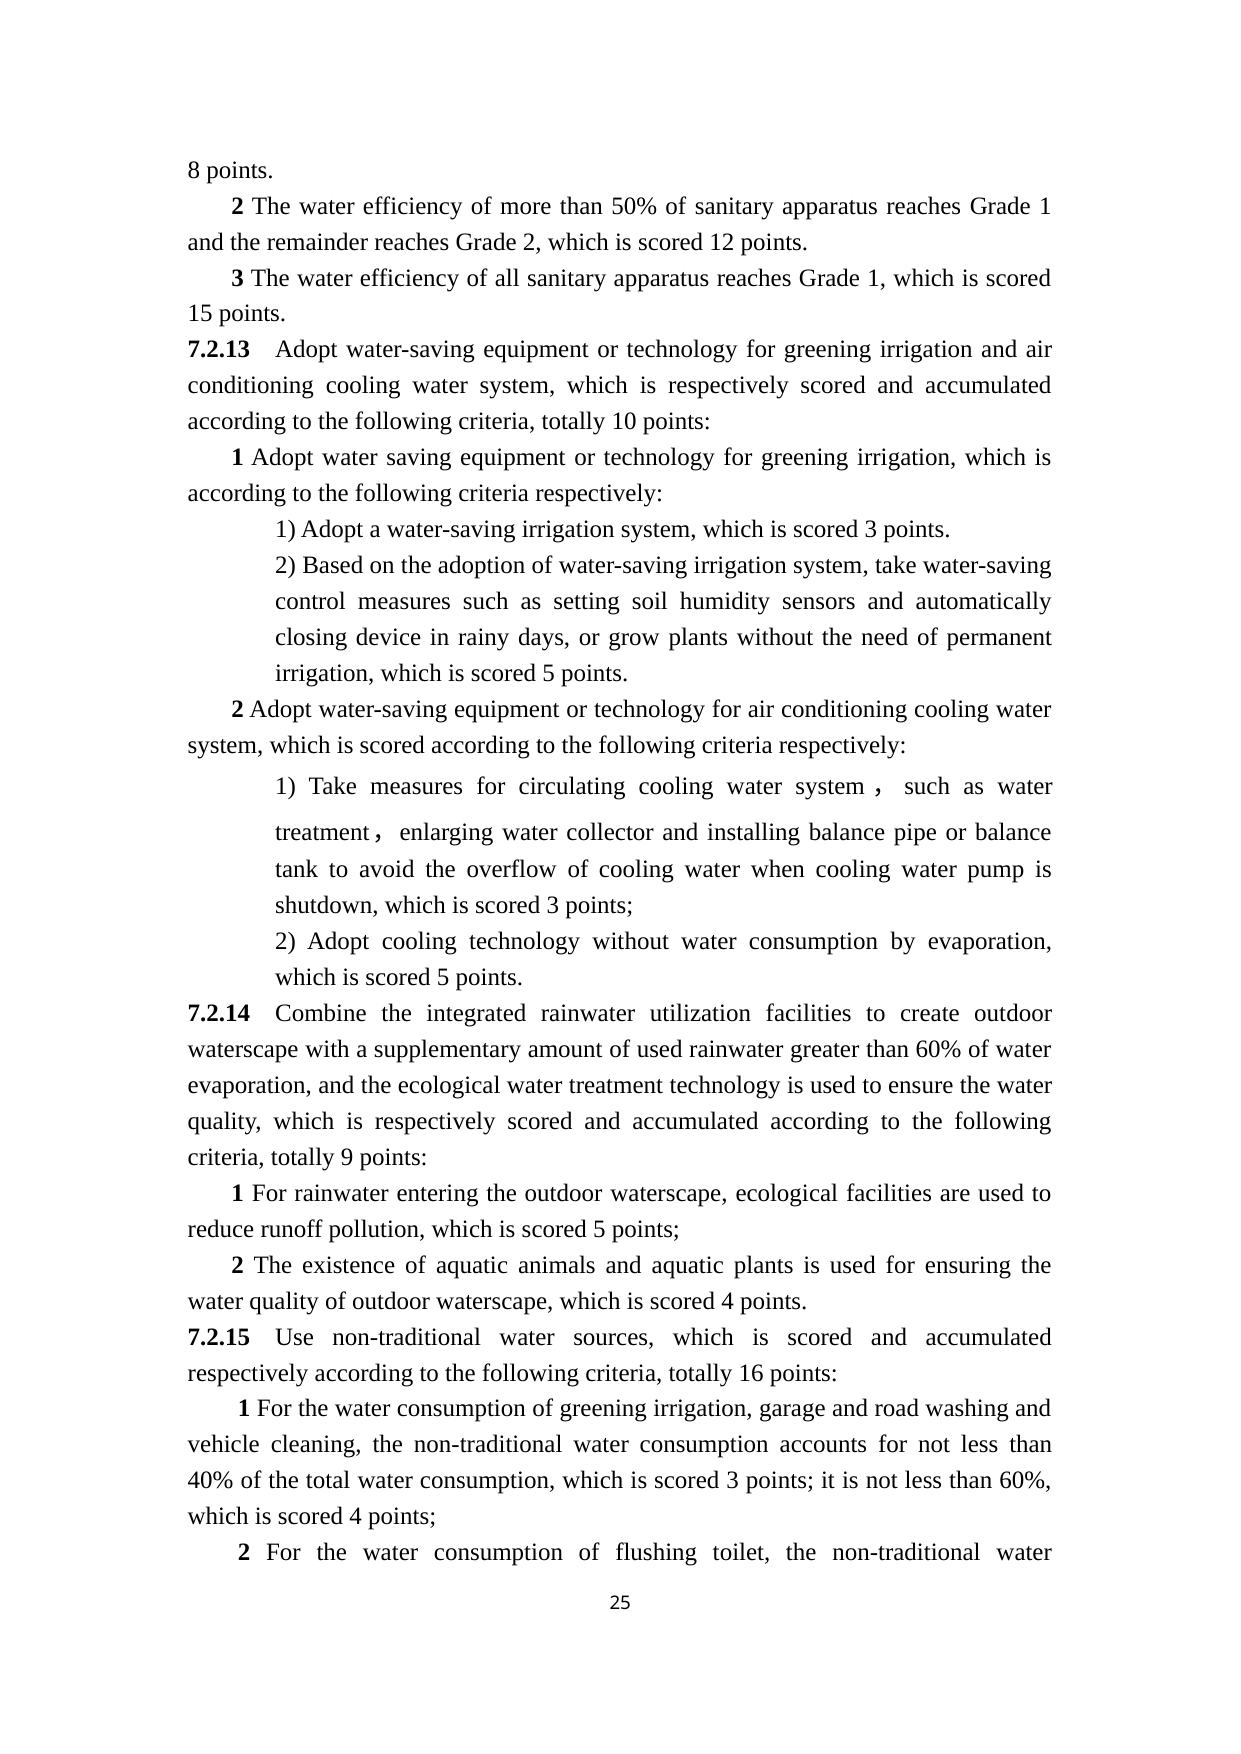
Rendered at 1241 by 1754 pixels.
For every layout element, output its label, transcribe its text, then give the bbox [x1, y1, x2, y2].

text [187, 1537, 1053, 1566]
text 1 For the water consumption of greening irrigation, garage and road washing and vehicle cleaning, the non-traditional water consumption accounts for not less than 40% of the total water consumption, which is scored 3 points; it is not less than 60%, which is scored 4 points; [187, 1393, 1053, 1530]
text 1) Take measures for circulating cooling water system，such as water treatment，enlarging water collector and installing balance pipe or balance tank to avoid the overflow of cooling water when cooling water pump is shutdown, which is scored 3 points; [275, 766, 1053, 919]
list Use non-traditional water sources, which is scored and accumulated respectively according to the following criteria, totally 16 points: [187, 1322, 1053, 1386]
text 2) Adopt cooling technology without water consumption by evaporation, which is scored 5 points. [275, 926, 1053, 991]
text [187, 155, 1053, 183]
list Adopt water-saving equipment or technology for greening irrigation and air conditioning cooling water system, which is respectively scored and accumulated according to the following criteria, totally 10 points: [187, 334, 1053, 435]
text 2 The existence of aquatic animals and aquatic plants is used for ensuring the water quality of outdoor waterscape, which is scored 4 points. [187, 1250, 1053, 1314]
text 1) Adopt a water-saving irrigation system, which is scored 3 points. [231, 514, 1053, 543]
text 2 Adopt water-saving equipment or technology for air conditioning cooling water system, which is scored according to the following criteria respectively: [187, 694, 1053, 758]
text 1 Adopt water saving equipment or technology for greening irrigation, which is according to the following criteria respectively: [187, 442, 1053, 507]
list Combine the integrated rainwater utilization facilities to create outdoor waterscape with a supplementary amount of used rainwater greater than 60% of water evaporation, and the ecological water treatment technology is used to ensure the water quality, which is respectively scored and accumulated according to the following criteria, totally 9 points: [187, 998, 1053, 1171]
text 2 The water efficiency of more than 50% of sanitary apparatus reaches Grade 1 and the remainder reaches Grade 2, which is scored 12 points. [187, 191, 1053, 255]
text 1 For rainwater entering the outdoor waterscape, ecological facilities are used to reduce runoff pollution, which is scored 5 points; [187, 1178, 1053, 1243]
text 3 The water efficiency of all sanitary apparatus reaches Grade 1, which is scored 15 points. [187, 263, 1053, 327]
text 2) Based on the adoption of water-saving irrigation system, take water-saving control measures such as setting soil humidity sensors and automatically closing device in rainy days, or grow plants without the need of permanent irrigation, which is scored 5 points. [275, 550, 1053, 687]
